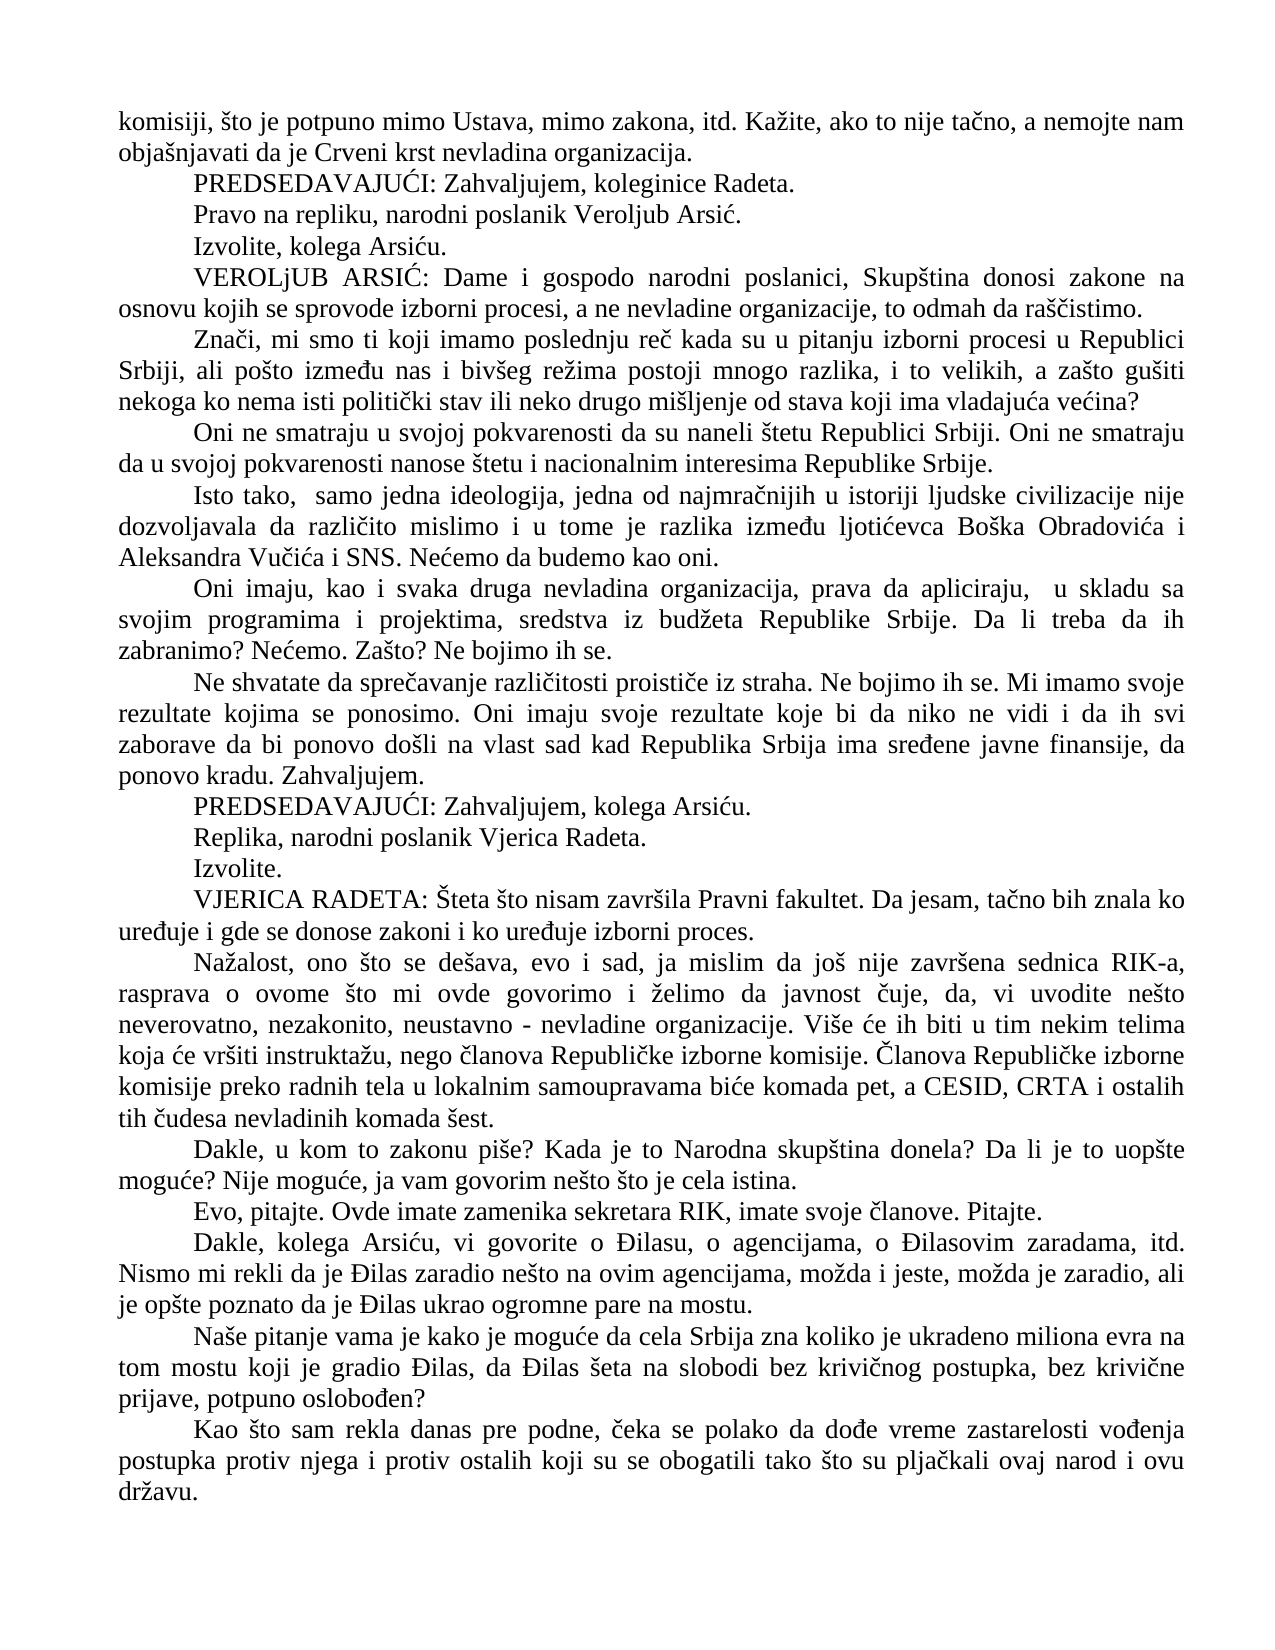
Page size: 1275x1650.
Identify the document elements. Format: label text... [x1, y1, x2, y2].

text Pravo na repliku, narodni poslanik Veroljub Arsić. [118, 198, 1186, 229]
text Ne shvatate da sprečavanje različitosti proističe iz straha. Ne bojimo ih se. Mi imamo svoje rezultate kojima se ponosimo. Oni imaju svoje rezultate koje bi da niko ne vidi i da ih svi zaborave da bi ponovo došli na vlast sad kad Republika Srbija ima sređene javne finansije, da ponovo kradu. Zahvaljujem. [118, 666, 1186, 790]
text Naše pitanje vama je kako je moguće da cela Srbija zna koliko je ukradeno miliona evra na tom mostu koji je gradio Đilas, da Đilas šeta na slobodi bez krivičnog postupka, bez krivične prijave, potpuno oslobođen? [118, 1320, 1186, 1413]
text VEROLjUB ARSIĆ: Dame i gospodo narodni poslanici, Skupština donosi zakone na osnovu kojih se sprovode izborni procesi, a ne nevladine organizacije, to odmah da raščistimo. [118, 261, 1186, 323]
text Oni ne smatraju u svojoj pokvarenosti da su naneli štetu Republici Srbiji. Oni ne smatraju da u svojoj pokvarenosti nanose štetu i nacionalnim interesima Republike Srbije. [118, 416, 1186, 479]
text Evo, pitajte. Ovde imate zamenika sekretara RIK, imate svoje članove. Pitajte. [118, 1195, 1186, 1226]
text Kao što sam rekla danas pre podne, čeka se polako da dođe vreme zastarelosti vođenja postupka protiv njega i protiv ostalih koji su se obogatili tako što su pljačkali ovaj narod i ovu državu. [118, 1413, 1186, 1507]
text Dakle, kolega Arsiću, vi govorite o Đilasu, o agencijama, o Đilasovim zaradama, itd. Nismo mi rekli da je Đilas zaradio nešto na ovim agencijama, možda i jeste, možda je zaradio, ali je opšte poznato da je Đilas ukrao ogromne pare na mostu. [118, 1226, 1186, 1320]
text Izvolite, kolega Arsiću. [118, 229, 1186, 261]
text PREDSEDAVAJUĆI: Zahvaljujem, kolega Arsiću. [118, 790, 1186, 821]
text Replika, narodni poslanik Vjerica Radeta. [118, 821, 1186, 852]
text Nažalost, ono što se dešava, evo i sad, ja mislim da još nije završena sednica RIK-a, rasprava o ovome što mi ovde govorimo i želimo da javnost čuje, da, vi uvodite nešto neverovatno, nezakonito, neustavno - nevladine organizacije. Više će ih biti u tim nekim telima koja će vršiti instruktažu, nego članova Republičke izborne komisije. Članova Republičke izborne komisije preko radnih tela u lokalnim samoupravama biće komada pet, a CESID, CRTA i ostalih tih čudesa nevladinih komada šest. [118, 946, 1186, 1133]
text Dakle, u kom to zakonu piše? Kada je to Narodna skupština donela? Da li je to uopšte moguće? Nije moguće, ja vam govorim nešto što je cela istina. [118, 1133, 1186, 1195]
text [118, 105, 1186, 167]
text Isto tako, samo jedna ideologija, jedna od najmračnijih u istoriji ljudske civilizacije nije dozvoljavala da različito mislimo i u tome je razlika između ljotićevca Boška Obradovića i Aleksandra Vučića i SNS. Nećemo da budemo kao oni. [118, 479, 1186, 572]
text Znači, mi smo ti koji imamo poslednju reč kada su u pitanju izborni procesi u Republici Srbiji, ali pošto između nas i bivšeg režima postoji mnogo razlika, i to velikih, a zašto gušiti nekoga ko nema isti politički stav ili neko drugo mišljenje od stava koji ima vladajuća većina? [118, 323, 1186, 416]
text Izvolite. [118, 852, 1186, 884]
text VJERICA RADETA: Šteta što nisam završila Pravni fakultet. Da jesam, tačno bih znala ko uređuje i gde se donose zakoni i ko uređuje izborni proces. [118, 884, 1186, 946]
text Oni imaju, kao i svaka druga nevladina organizacija, prava da apliciraju, u skladu sa svojim programima i projektima, sredstva iz budžeta Republike Srbije. Da li treba da ih zabranimo? Nećemo. Zašto? Ne bojimo ih se. [118, 572, 1186, 666]
text PREDSEDAVAJUĆI: Zahvaljujem, koleginice Radeta. [118, 167, 1186, 198]
